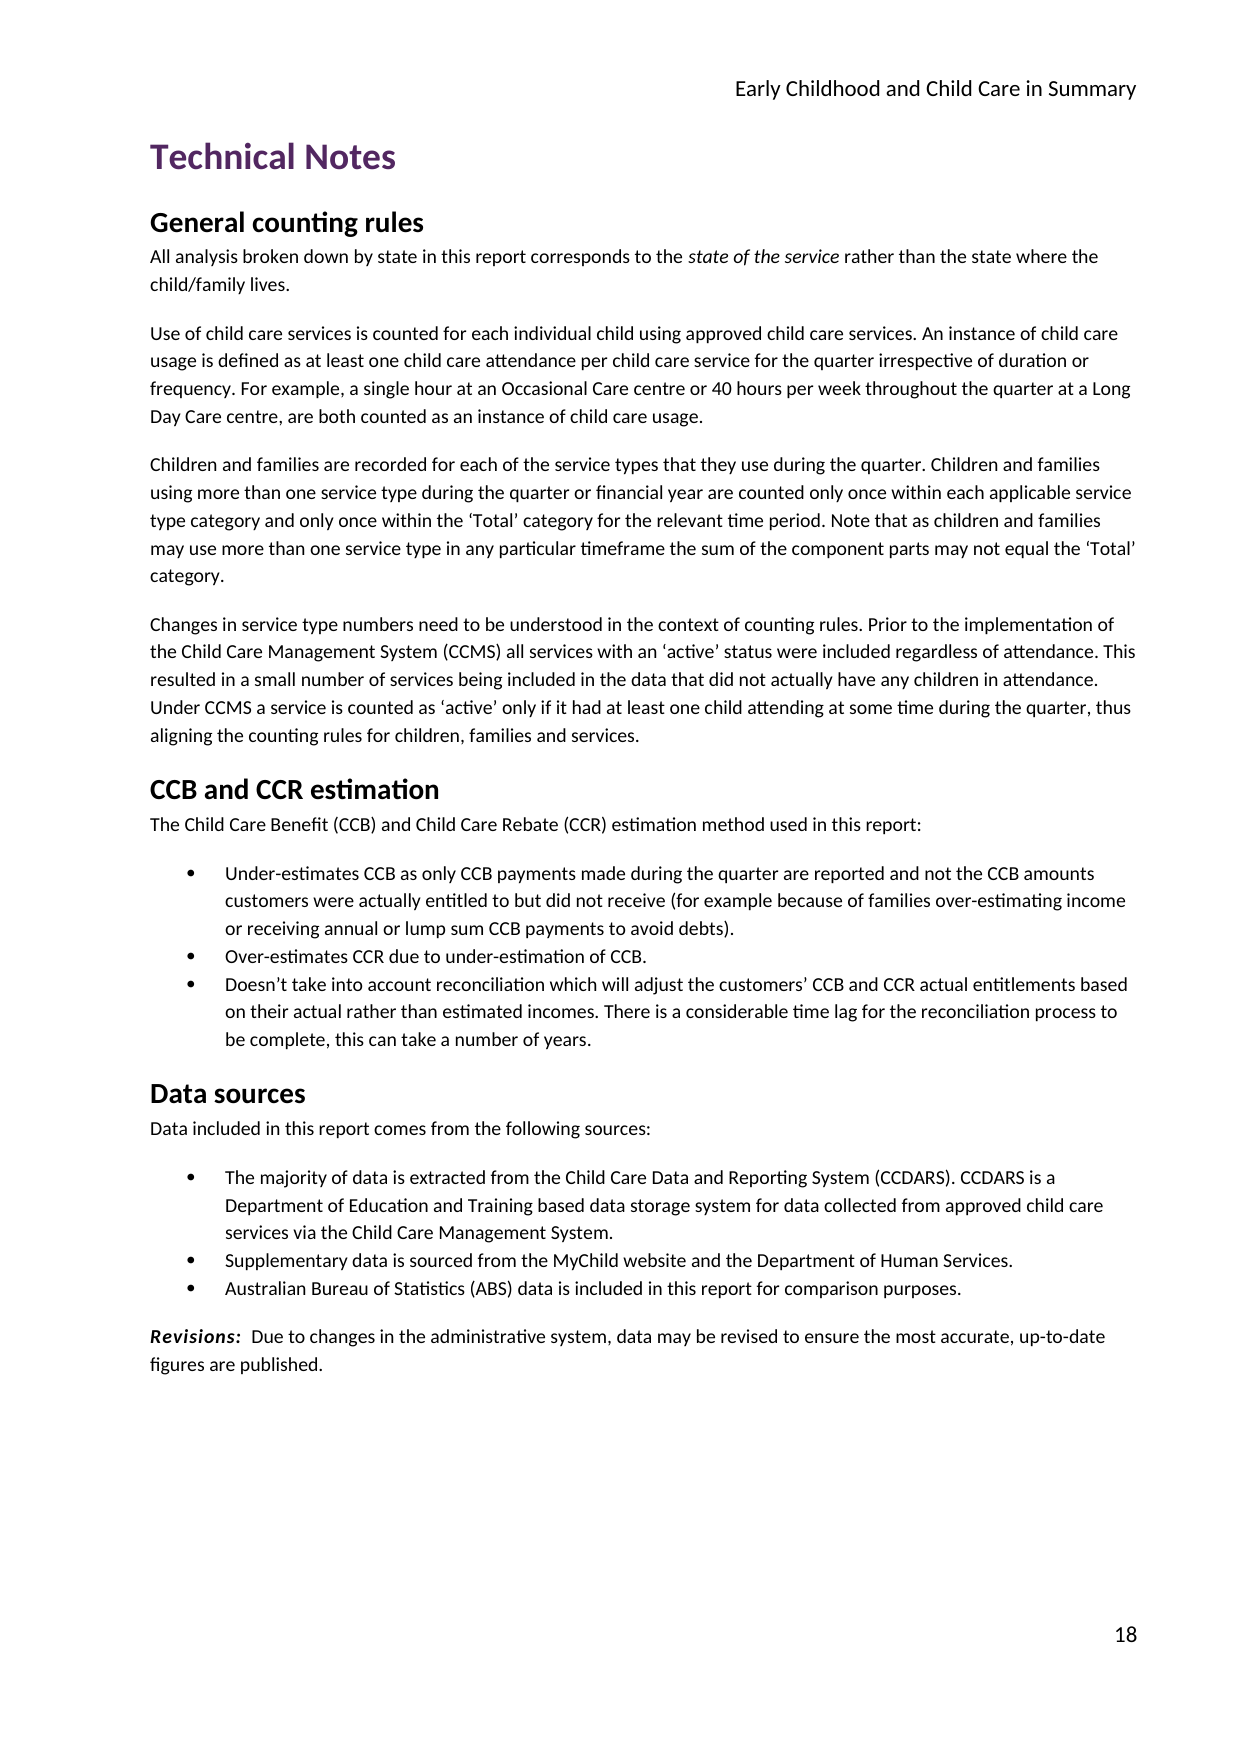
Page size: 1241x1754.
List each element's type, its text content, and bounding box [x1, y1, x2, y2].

text Revisions: Due to changes in the administrative system, data may be revised to ensure the most accurate, up-to-date figures are published. [150, 1324, 1137, 1376]
text Data included in this report comes from the following sources: [150, 1117, 1137, 1141]
list Over-estimates CCR due to under-estimation of CCB. [187, 944, 1137, 968]
list Under-estimates CCB as only CCB payments made during the quarter are reported and not the CCB amounts customers were actually entitled to but did not receive (for example because of families over-estimating income or receiving annual or lump sum CCB payments to avoid debts). [187, 861, 1137, 940]
text Changes in service type numbers need to be understood in the context of counting rules. Prior to the implementation of the Child Care Management System (CCMS) all services with an ‘active’ status were included regardless of attendance. This resulted in a small number of services being included in the data that did not actually have any children in attendance. Under CCMS a service is counted as ‘active’ only if it had at least one child attending at some time during the quarter, thus aligning the counting rules for children, families and services. [150, 612, 1137, 747]
list Doesn’t take into account reconciliation which will adjust the customers’ CCB and CCR actual entitlements based on their actual rather than estimated incomes. There is a considerable time lag for the reconciliation process to be complete, this can take a number of years. [187, 972, 1137, 1051]
text All analysis broken down by state in this report corresponds to the state of the service rather than the state where the child/family lives. [150, 245, 1137, 297]
subtitle Technical Notes [150, 133, 1137, 179]
subtitle General counting rules [150, 204, 1137, 239]
list The majority of data is extracted from the Child Care Data and Reporting System (CCDARS). CCDARS is a Department of Education and Training based data storage system for data collected from approved child care services via the Child Care Management System. [187, 1165, 1137, 1245]
list Supplementary data is sourced from the MyChild website and the Department of Human Services. [187, 1248, 1137, 1272]
text Children and families are recorded for each of the service types that they use during the quarter. Children and families using more than one service type during the quarter or financial year are counted only once within each applicable service type category and only once within the ‘Total’ category for the relevant time period. Note that as children and families may use more than one service type in any particular timeframe the sum of the component parts may not equal the ‘Total’ category. [150, 453, 1137, 588]
list Australian Bureau of Statistics (ABS) data is included in this report for comparison purposes. [187, 1276, 1137, 1300]
subtitle CCB and CCR estimation [150, 771, 1137, 807]
text Use of child care services is counted for each individual child using approved child care services. An instance of child care usage is defined as at least one child care attendance per child care service for the quarter irrespective of duration or frequency. For example, a single hour at an Occasional Care centre or 40 hours per week throughout the quarter at a Long Day Care centre, are both counted as an instance of child care usage. [150, 321, 1137, 428]
text The Child Care Benefit (CCB) and Child Care Rebate (CCR) estimation method used in this report: [150, 812, 1137, 836]
subtitle Data sources [150, 1076, 1137, 1111]
